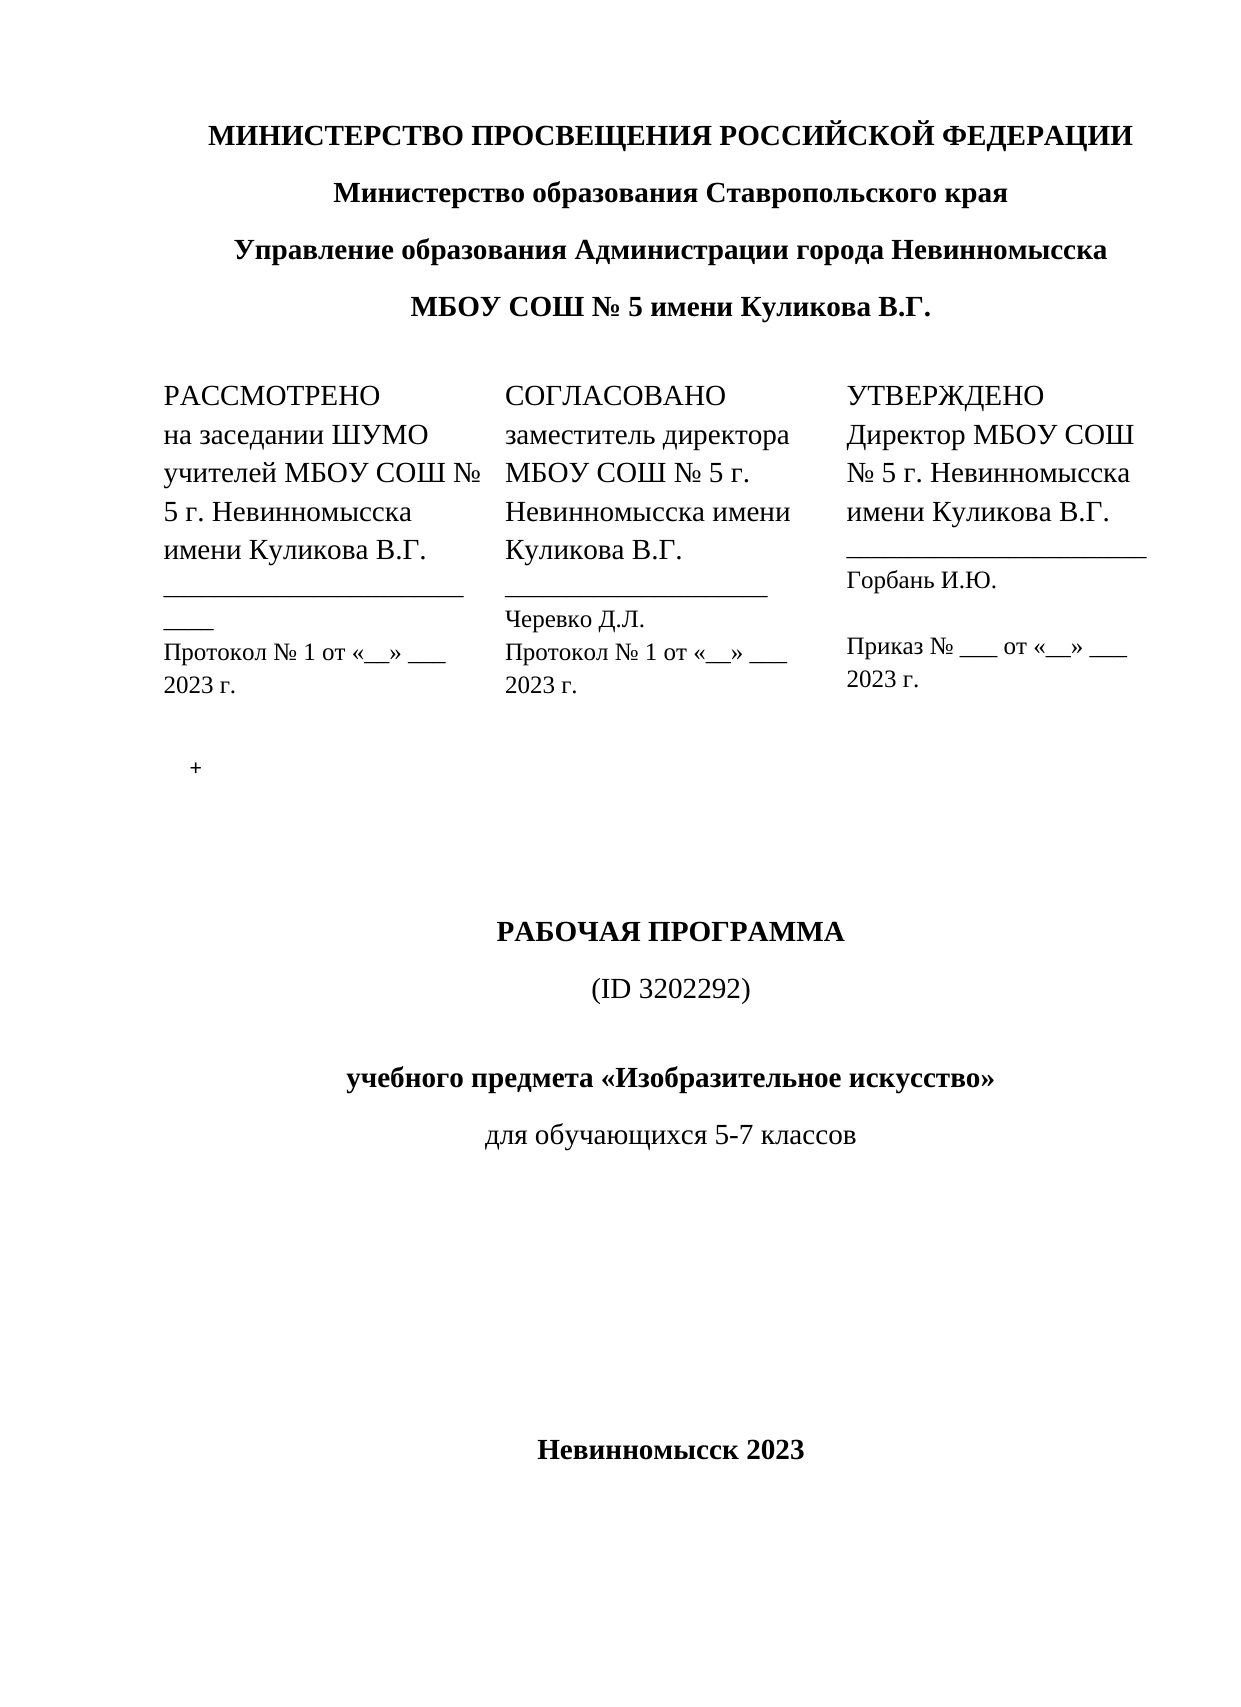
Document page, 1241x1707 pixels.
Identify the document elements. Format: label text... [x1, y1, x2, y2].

text ‌Министерство образования Ставропольского края‌‌ [190, 175, 1152, 209]
text учебного предмета «Изобразительное искусство» [190, 1060, 1152, 1094]
table_header СОГЛАСОВАНО заместитель директора МБОУ СОШ № 5 г. Невинномысска имени Куликова В.Г. _____________________ Черевко Д.Л. Протокол № 1 от «__» ___ 2023 г. [494, 378, 835, 753]
text ​Невинномысск‌ 2023‌​ [190, 1432, 1152, 1465]
text + [190, 753, 1152, 781]
text РАБОЧАЯ ПРОГРАММА [190, 914, 1152, 948]
text для обучающихся 5-7 классов [190, 1117, 1152, 1151]
text ‌Управление образования Администрации города Невинномысска‌​ [190, 232, 1152, 266]
table_header УТВЕРЖДЕНО Директор МБОУ СОШ № 5 г. Невинномысска имени Куликова В.Г. ________________________ Горбань И.Ю. Приказ № ___ от «__» ___ 2023 г. [835, 378, 1177, 753]
text МБОУ СОШ № 5 имени Куликова В.Г. [190, 289, 1152, 323]
table_header РАССМОТРЕНО на заседании ШУМО учителей МБОУ СОШ № 5 г. Невинномысска имени Куликова В.Г. ________________________ ____ Протокол № 1 от «__» ___ 2023 г. [152, 378, 493, 753]
text (ID 3202292) [190, 971, 1152, 1005]
text МИНИСТЕРСТВО ПРОСВЕЩЕНИЯ РОССИЙСКОЙ ФЕДЕРАЦИИ [190, 118, 1152, 152]
